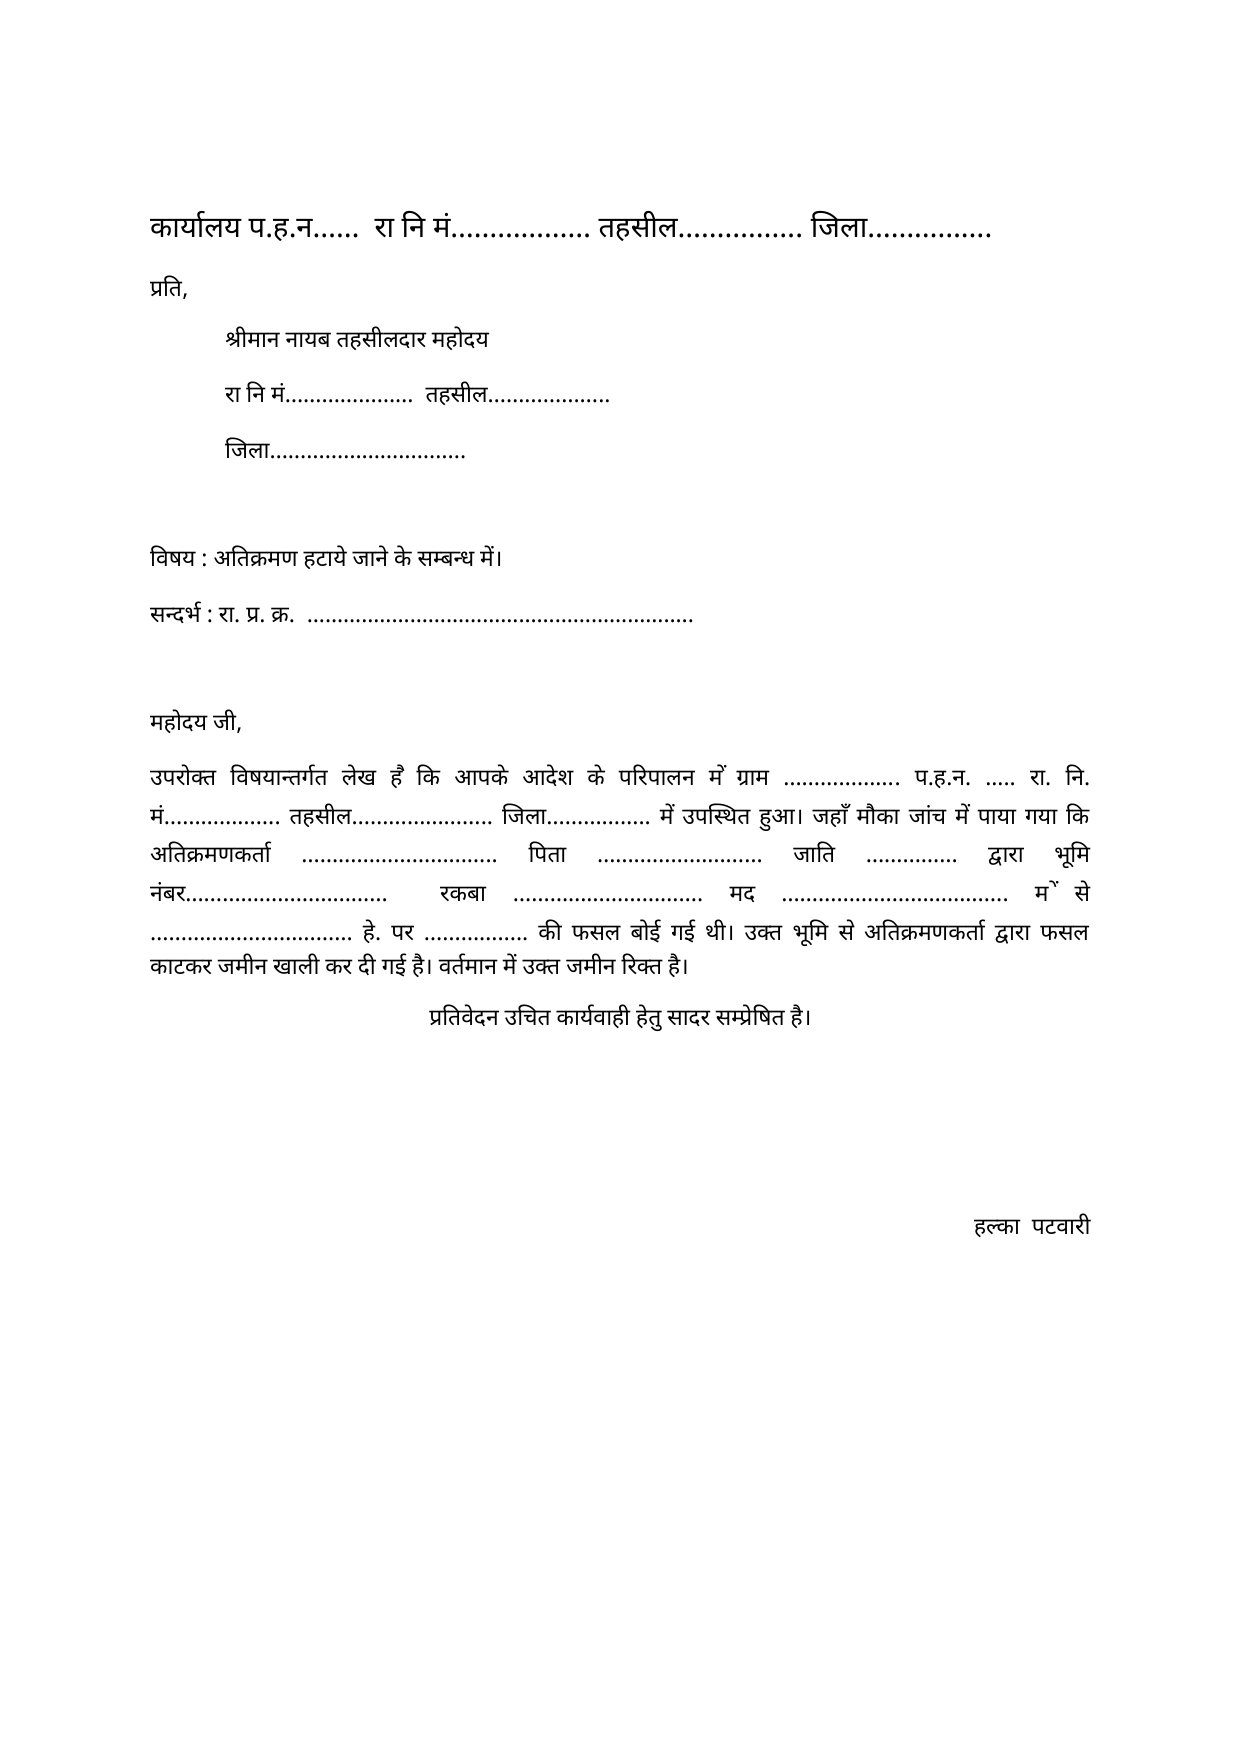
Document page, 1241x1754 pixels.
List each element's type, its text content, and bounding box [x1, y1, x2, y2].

text उपरोक्त विषयान्तर्गत लेख है कि आपके आदेश के परिपालन में ग्राम ………………. प.ह.न. ….. रा. नि. मं………………. तहसील………………….. जिला…………….. में उपस्थित हुआ। जहाँ मौका जांच में पाया गया कि अतिक्रमणकर्ता ………………………….. पिता ……………………… जाति …………… द्वारा भूमि नंबर…………………………… रकबा …………………………. मद ………………………………. में से …………………………… हे. पर …………….. की फसल बोई गई थी। उक्त भूमि से अतिक्रमणकर्ता द्वारा फसल काटकर जमीन खाली कर दी गई है। वर्तमान में उक्त जमीन रिक्त है। [150, 761, 1090, 984]
text जिला………………………….. [150, 434, 1090, 468]
text प्रति, [150, 272, 1090, 306]
text विषय : अतिक्रमण हटाये जाने के सम्बन्ध में। [150, 542, 1090, 576]
text रा नि मं………………… तहसील……………….. [150, 378, 1090, 412]
text कार्यालय प.ह.न…… रा नि मं……………… तहसील……………. जिला……………. [150, 206, 1090, 249]
text हल्का पटवारी [150, 1214, 1090, 1243]
text श्रीमान नायब तहसीलदार महोदय [150, 327, 1090, 357]
text महोदय जी, [150, 706, 1090, 739]
text सन्दर्भ : रा. प्र. क्र. …………..………………………………………….. [150, 598, 1090, 631]
text प्रतिवेदन उचित कार्यवाही हेतु सादर सम्प्रेषित है। [150, 1005, 1090, 1035]
